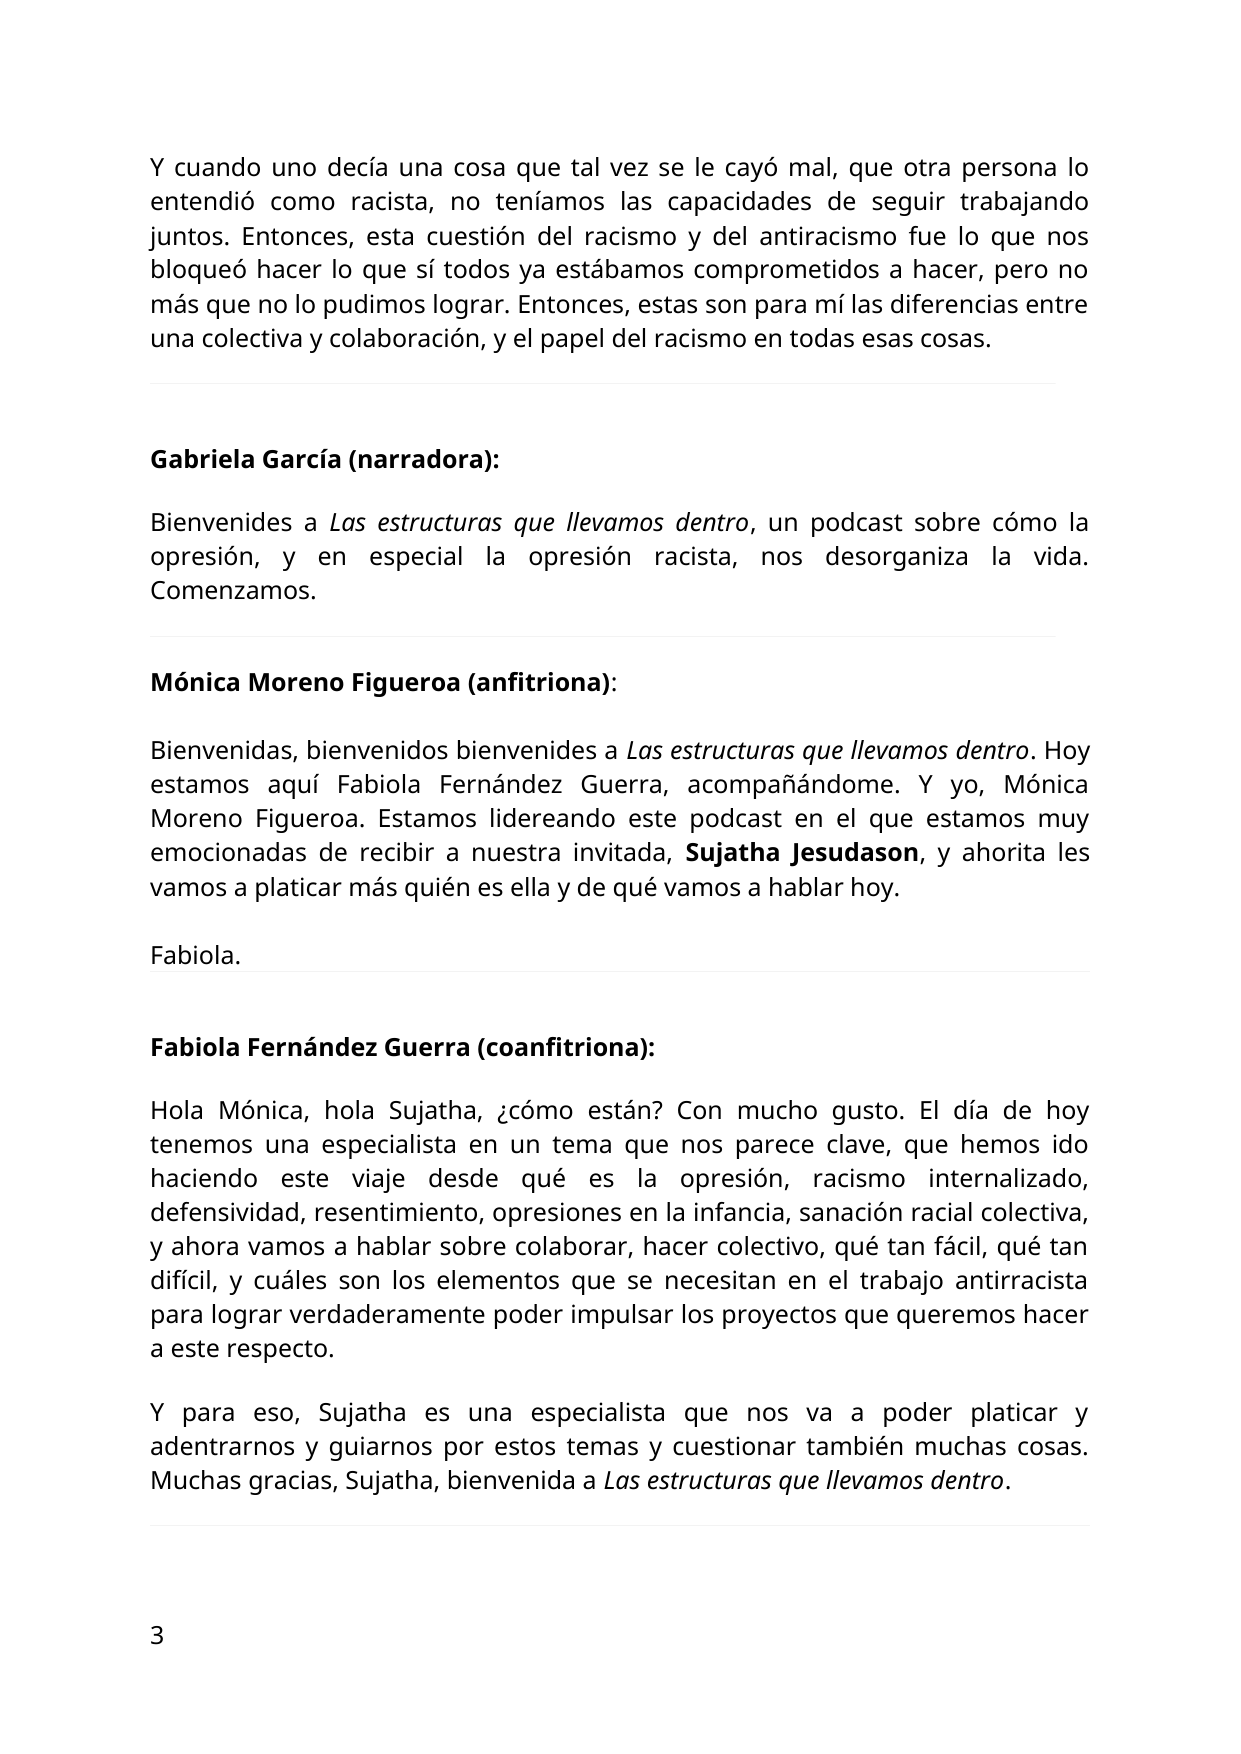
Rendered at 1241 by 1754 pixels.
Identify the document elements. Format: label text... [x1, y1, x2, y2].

text Fabiola. [150, 937, 1090, 971]
text Bienvenides a Las estructuras que llevamos dentro, un podcast sobre cómo la opresión, y en especial la opresión racista, nos desorganiza la vida. Comenzamos. [150, 505, 1090, 607]
text Fabiola Fernández Guerra (coanfitriona): [150, 1029, 1090, 1063]
text Y cuando uno decía una cosa que tal vez se le cayó mal, que otra persona lo entendió como racista, no teníamos las capacidades de seguir trabajando juntos. Entonces, esta cuestión del racismo y del antiracismo fue lo que nos bloqueó hacer lo que sí todos ya estábamos comprometidos a hacer, pero no más que no lo pudimos lograr. Entonces, estas son para mí las diferencias entre una colectiva y colaboración, y el papel del racismo en todas esas cosas. [150, 150, 1090, 354]
text Y para eso, Sujatha es una especialista que nos va a poder platicar y adentrarnos y guiarnos por estos temas y cuestionar también muchas cosas. Muchas gracias, Sujatha, bienvenida a Las estructuras que llevamos dentro. [150, 1394, 1090, 1496]
text Mónica Moreno Figueroa (anfitriona): [150, 665, 1090, 699]
text Hola Mónica, hola Sujatha, ¿cómo están? Con mucho gusto. El día de hoy tenemos una especialista en un tema que nos parece clave, que hemos ido haciendo este viaje desde qué es la opresión, racismo internalizado, defensividad, resentimiento, opresiones en la infancia, sanación racial colectiva, y ahora vamos a hablar sobre colaborar, hacer colectivo, qué tan fácil, qué tan difícil, y cuáles son los elementos que se necesitan en el trabajo antirracista para lograr verdaderamente poder impulsar los proyectos que queremos hacer a este respecto. [150, 1092, 1090, 1365]
text Gabriela García (narradora): [150, 441, 1090, 476]
text Bienvenidas, bienvenidos bienvenides a Las estructuras que llevamos dentro. Hoy estamos aquí Fabiola Fernández Guerra, acompañándome. Y yo, Mónica Moreno Figueroa. Estamos lidereando este podcast en el que estamos muy emocionadas de recibir a nuestra invitada, Sujatha Jesudason, y ahorita les vamos a platicar más quién es ella y de qué vamos a hablar hoy. [150, 699, 1090, 903]
